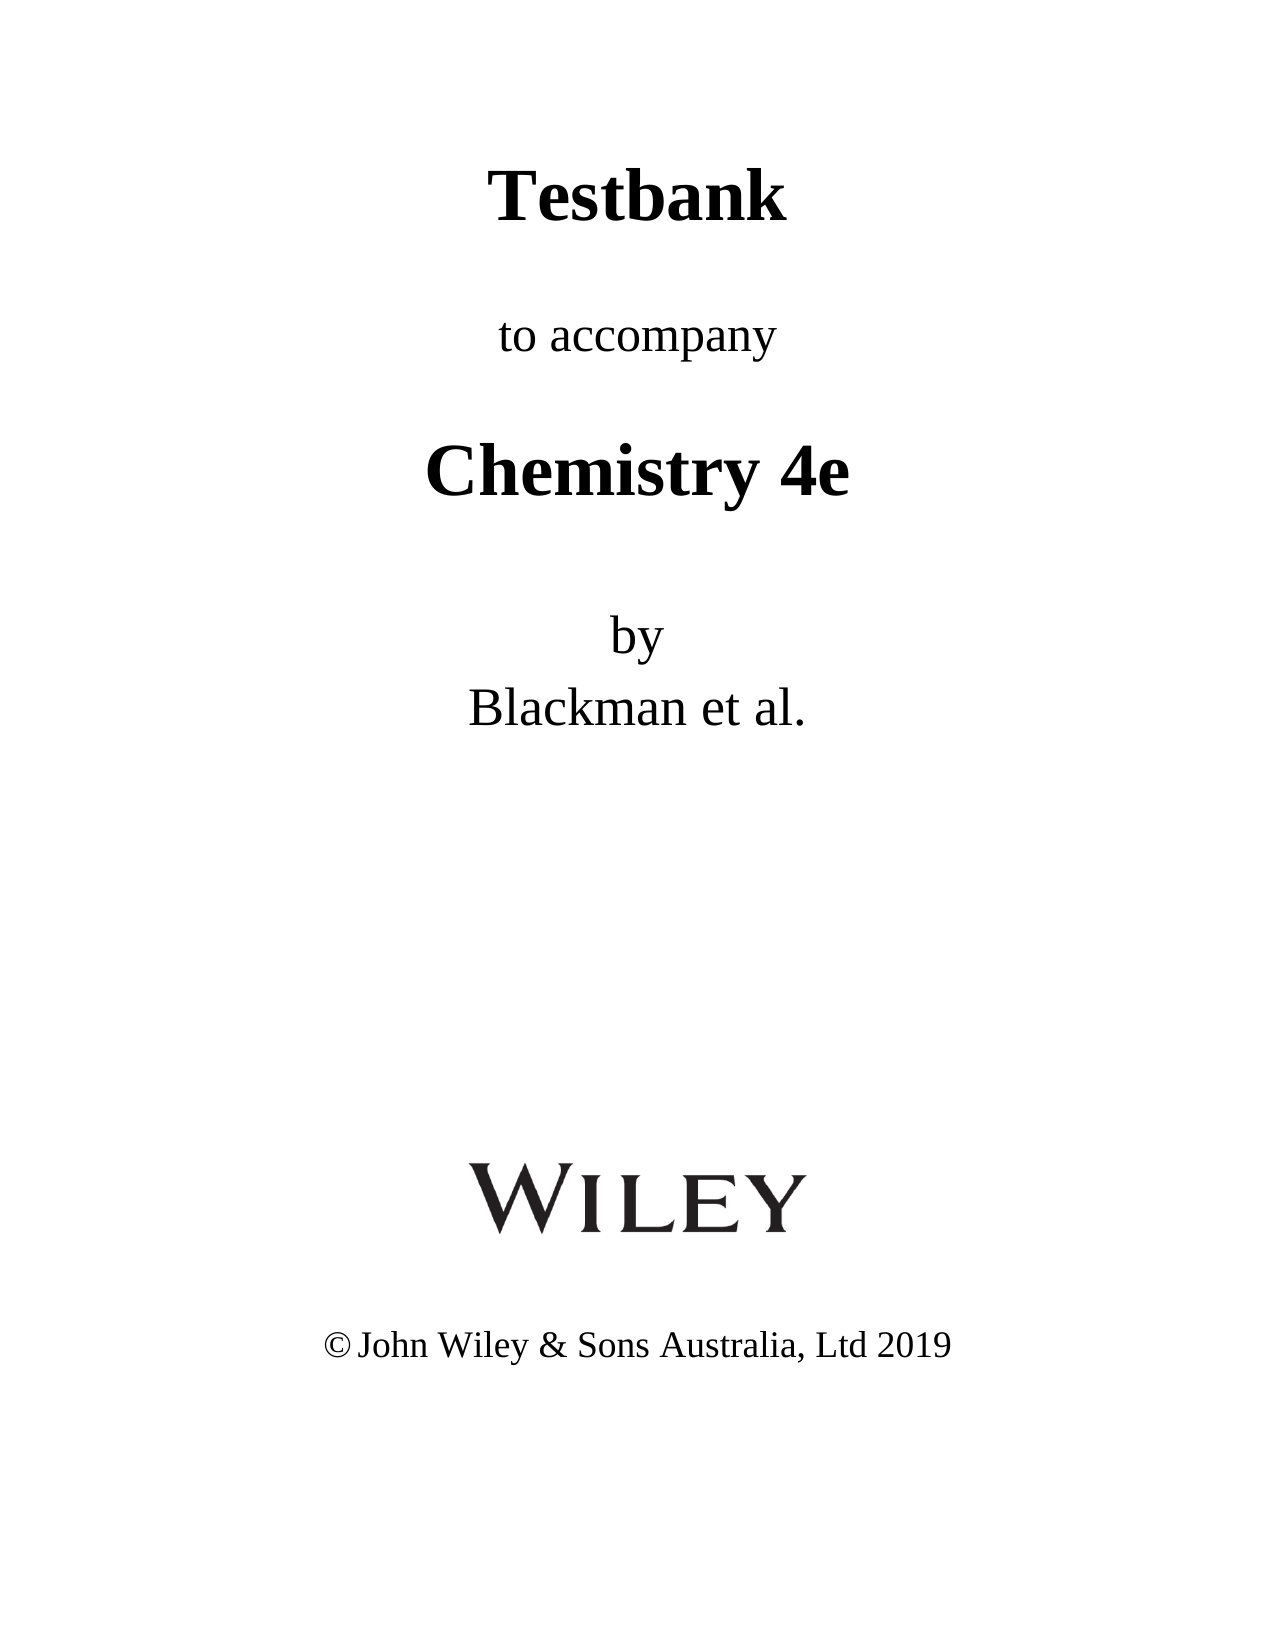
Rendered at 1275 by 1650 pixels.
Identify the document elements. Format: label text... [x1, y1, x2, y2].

text © John Wiley & Sons Australia, Ltd 2019 [150, 1323, 1125, 1366]
text to accompany [150, 304, 1125, 362]
text Chemistry 4e [150, 425, 1125, 544]
picture [412, 1108, 863, 1289]
text Testbank [150, 150, 1125, 236]
text by [150, 603, 1125, 665]
text Blackman et al. [150, 675, 1125, 737]
